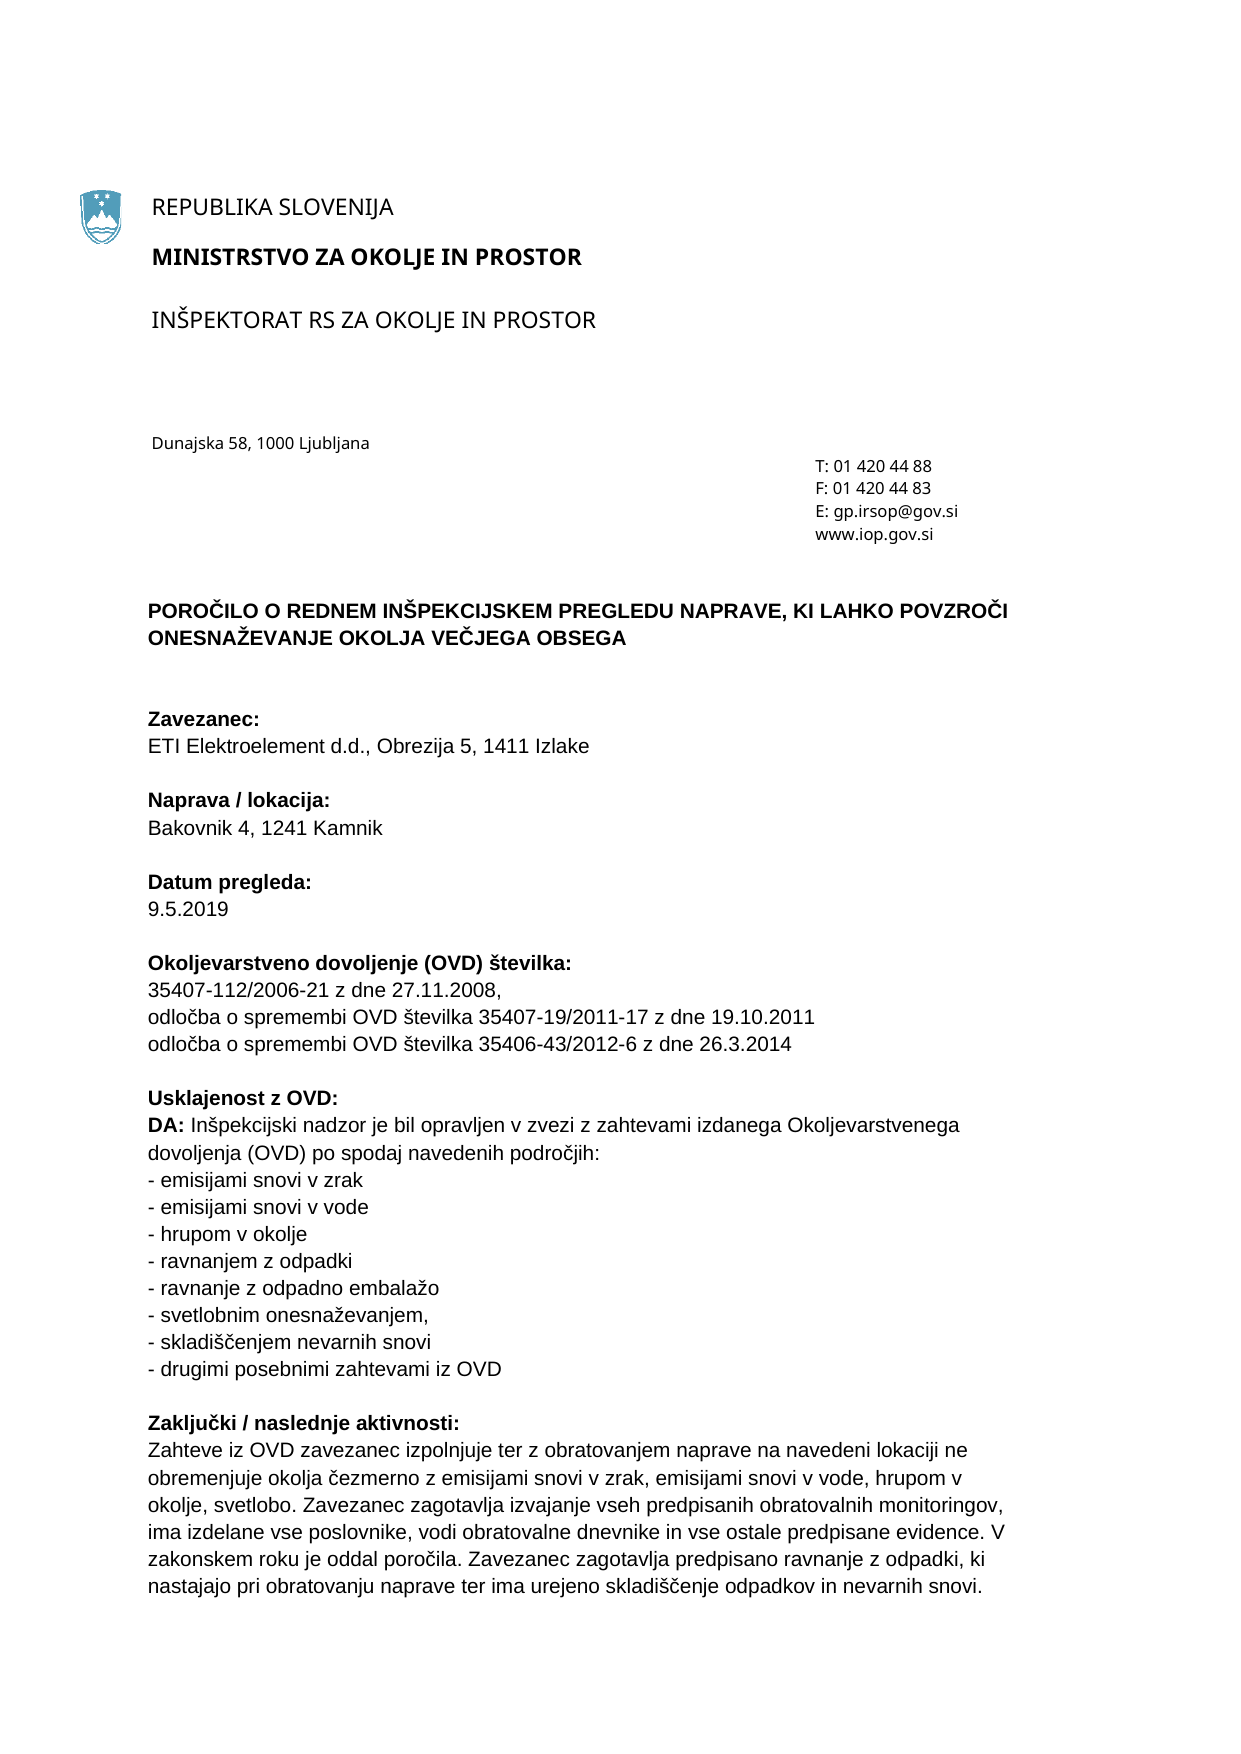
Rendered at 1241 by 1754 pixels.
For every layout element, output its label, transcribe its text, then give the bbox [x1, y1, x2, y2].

picture [77, 188, 121, 242]
table_header Zavezanec: ETI Elektroelement d.d., Obrezija 5, 1411 Izlake [136, 705, 697, 759]
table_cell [136, 1409, 1022, 1599]
table_header 35407-112/2006-21 z dne 27.11.2008, odločba o spremembi OVD številka 35407-19/2011-17 z dne 19.10.2011 odločba o spremembi OVD številka 35406-43/2012-6 z dne 26.3.2014 [136, 976, 1022, 1057]
table_cell Usklajenost z OVD: DA: Inšpekcijski nadzor je bil opravljen v zvezi z zahtevami izdanega Okoljevarstvenega dovoljenja (OVD) po spodaj navedenih področjih: - emisijami snovi v zrak - emisijami snovi v vode - hrupom v okolje - ravnanjem z odpadki - ravnanje z odpadno embalažo - svetlobnim onesnaževanjem, - skladiščenjem nevarnih snovi - drugimi posebnimi zahtevami iz OVD [136, 1057, 1022, 1409]
text Okoljevarstveno dovoljenje (OVD) številka: [148, 949, 1093, 976]
text ONESNAŽEVANJE OKOLJA VEČJEGA OBSEGA [148, 624, 1093, 651]
table_cell Datum pregleda: 9.5.2019 [136, 840, 697, 922]
text POROČILO O REDNEM INŠPEKCIJSKEM PREGLEDU NAPRAVE, KI LAHKO POVZROČI [148, 597, 1093, 624]
table_cell Naprava / lokacija: Bakovnik 4, 1241 Kamnik [136, 759, 697, 840]
